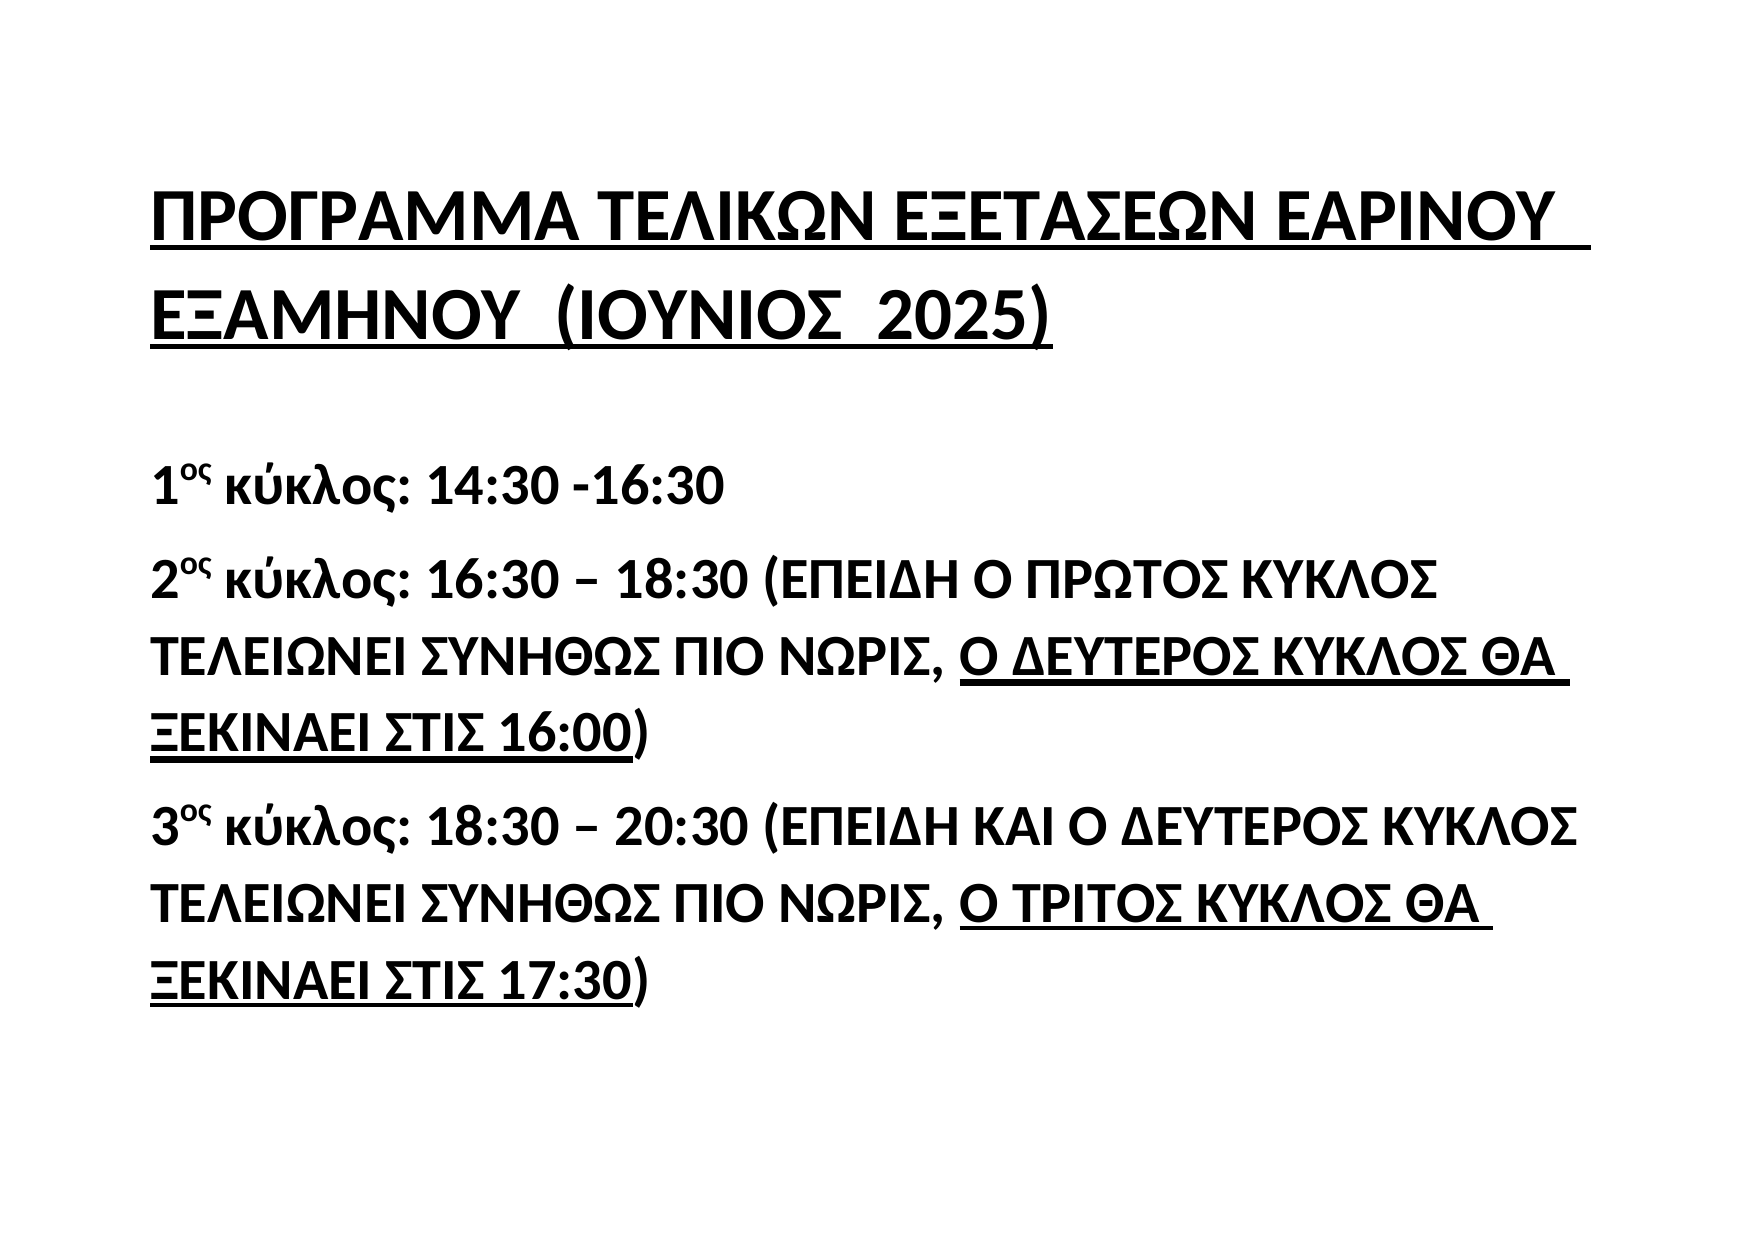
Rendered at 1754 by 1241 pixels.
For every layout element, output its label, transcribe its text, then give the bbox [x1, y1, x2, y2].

text 1ος κύκλος: 14:30 -16:30 [150, 448, 1604, 519]
text 3ος κύκλος: 18:30 – 20:30 (ΕΠΕΙΔΗ ΚΑΙ Ο ΔΕΥΤΕΡΟΣ ΚΥΚΛΟΣ ΤΕΛΕΙΩΝΕΙ ΣΥΝΗΘΩΣ ΠΙΟ ΝΩΡΙΣ, Ο ΤΡΙΤΟΣ ΚΥΚΛΟΣ ΘΑ ΞΕΚΙΝΑΕΙ ΣΤΙΣ 17:30) [150, 789, 1604, 1014]
text 2ος κύκλος: 16:30 – 18:30 (ΕΠΕΙΔΗ Ο ΠΡΩΤΟΣ ΚΥΚΛΟΣ ΤΕΛΕΙΩΝΕΙ ΣΥΝΗΘΩΣ ΠΙΟ ΝΩΡΙΣ, Ο ΔΕΥΤΕΡΟΣ ΚΥΚΛΟΣ ΘΑ ΞΕΚΙΝΑΕΙ ΣΤΙΣ 16:00) [150, 541, 1604, 766]
text ΠΡΟΓΡΑΜΜΑ ΤΕΛΙΚΩΝ ΕΞΕΤΑΣΕΩΝ ΕΑΡΙΝΟΥ ΕΞΑΜΗΝΟΥ (ΙΟΥΝΙΟΣ 2025) [150, 167, 1604, 358]
